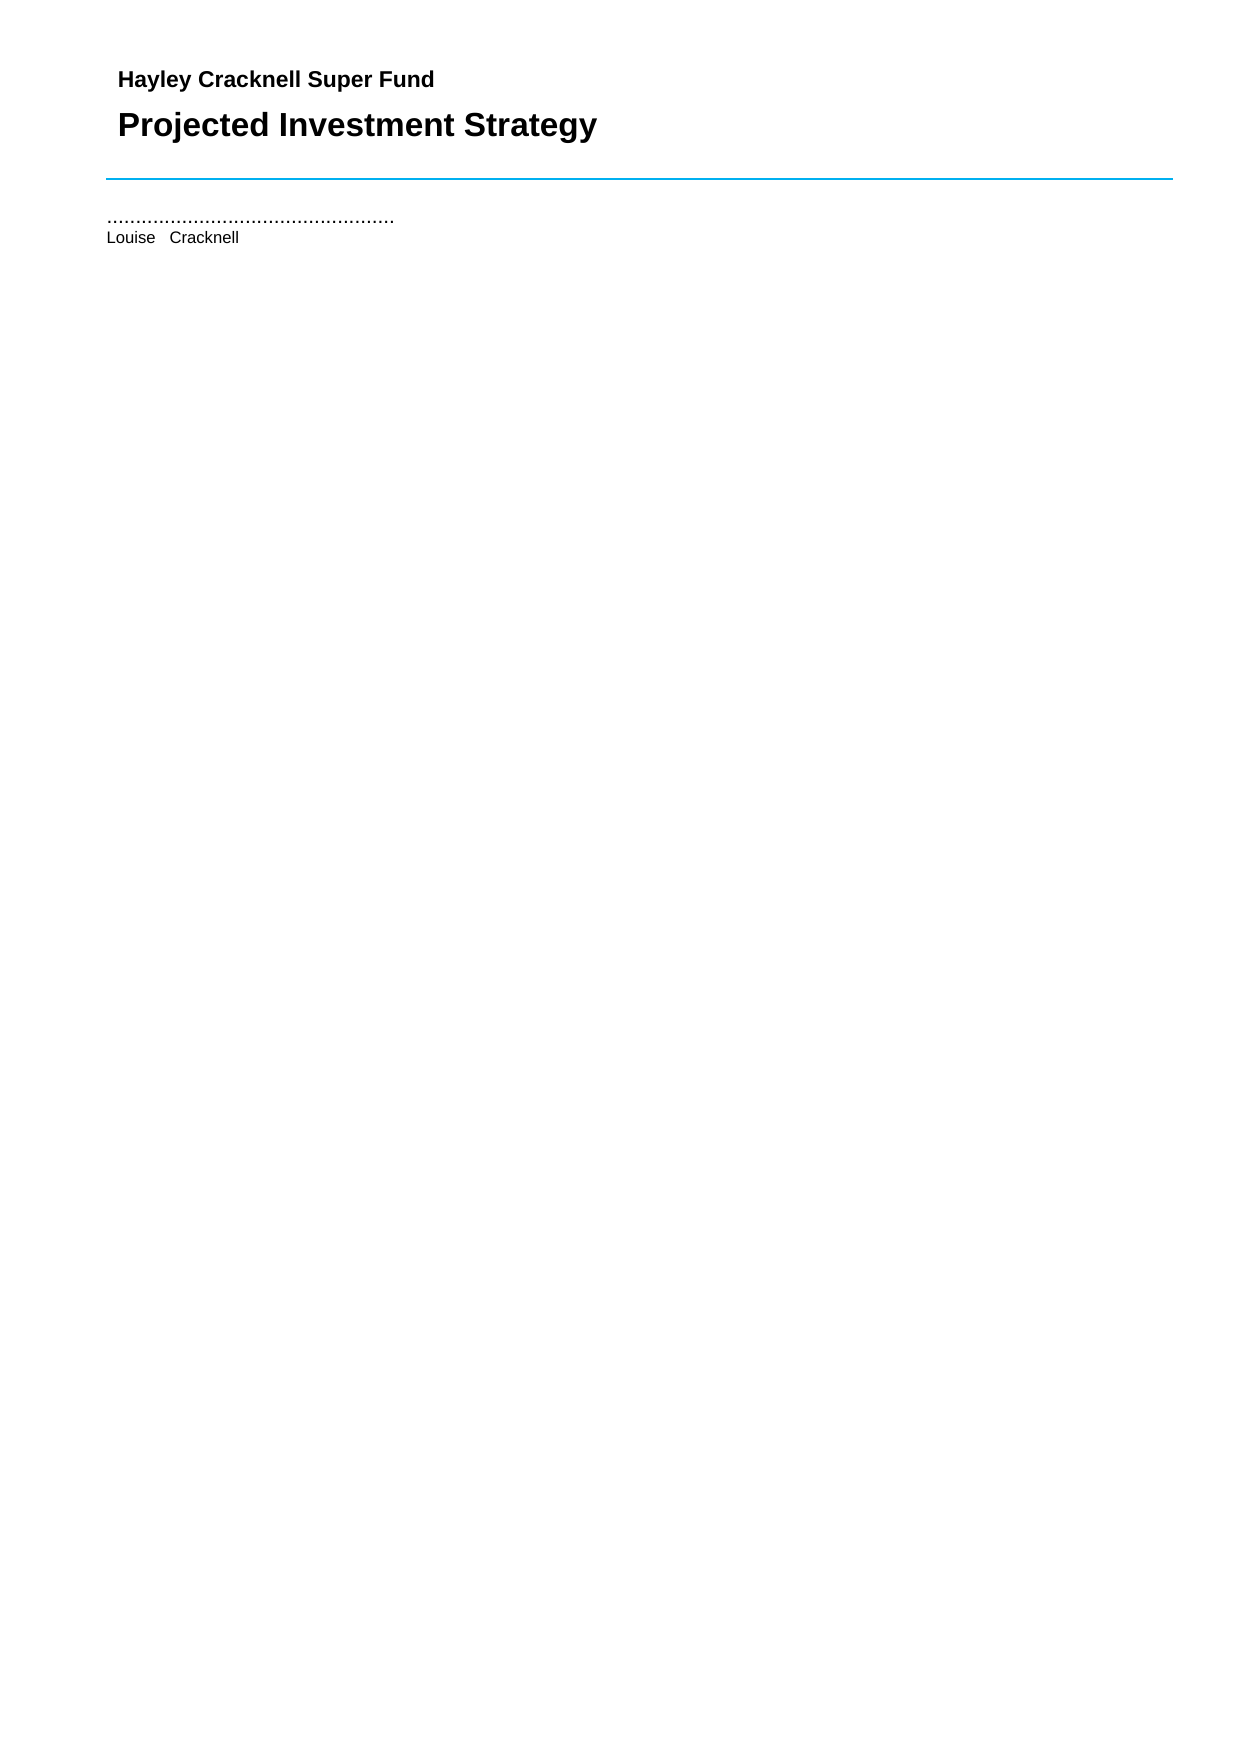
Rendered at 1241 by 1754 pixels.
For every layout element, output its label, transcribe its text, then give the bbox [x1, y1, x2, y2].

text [106, 203, 1209, 227]
text Louise Cracknell [106, 227, 1134, 247]
